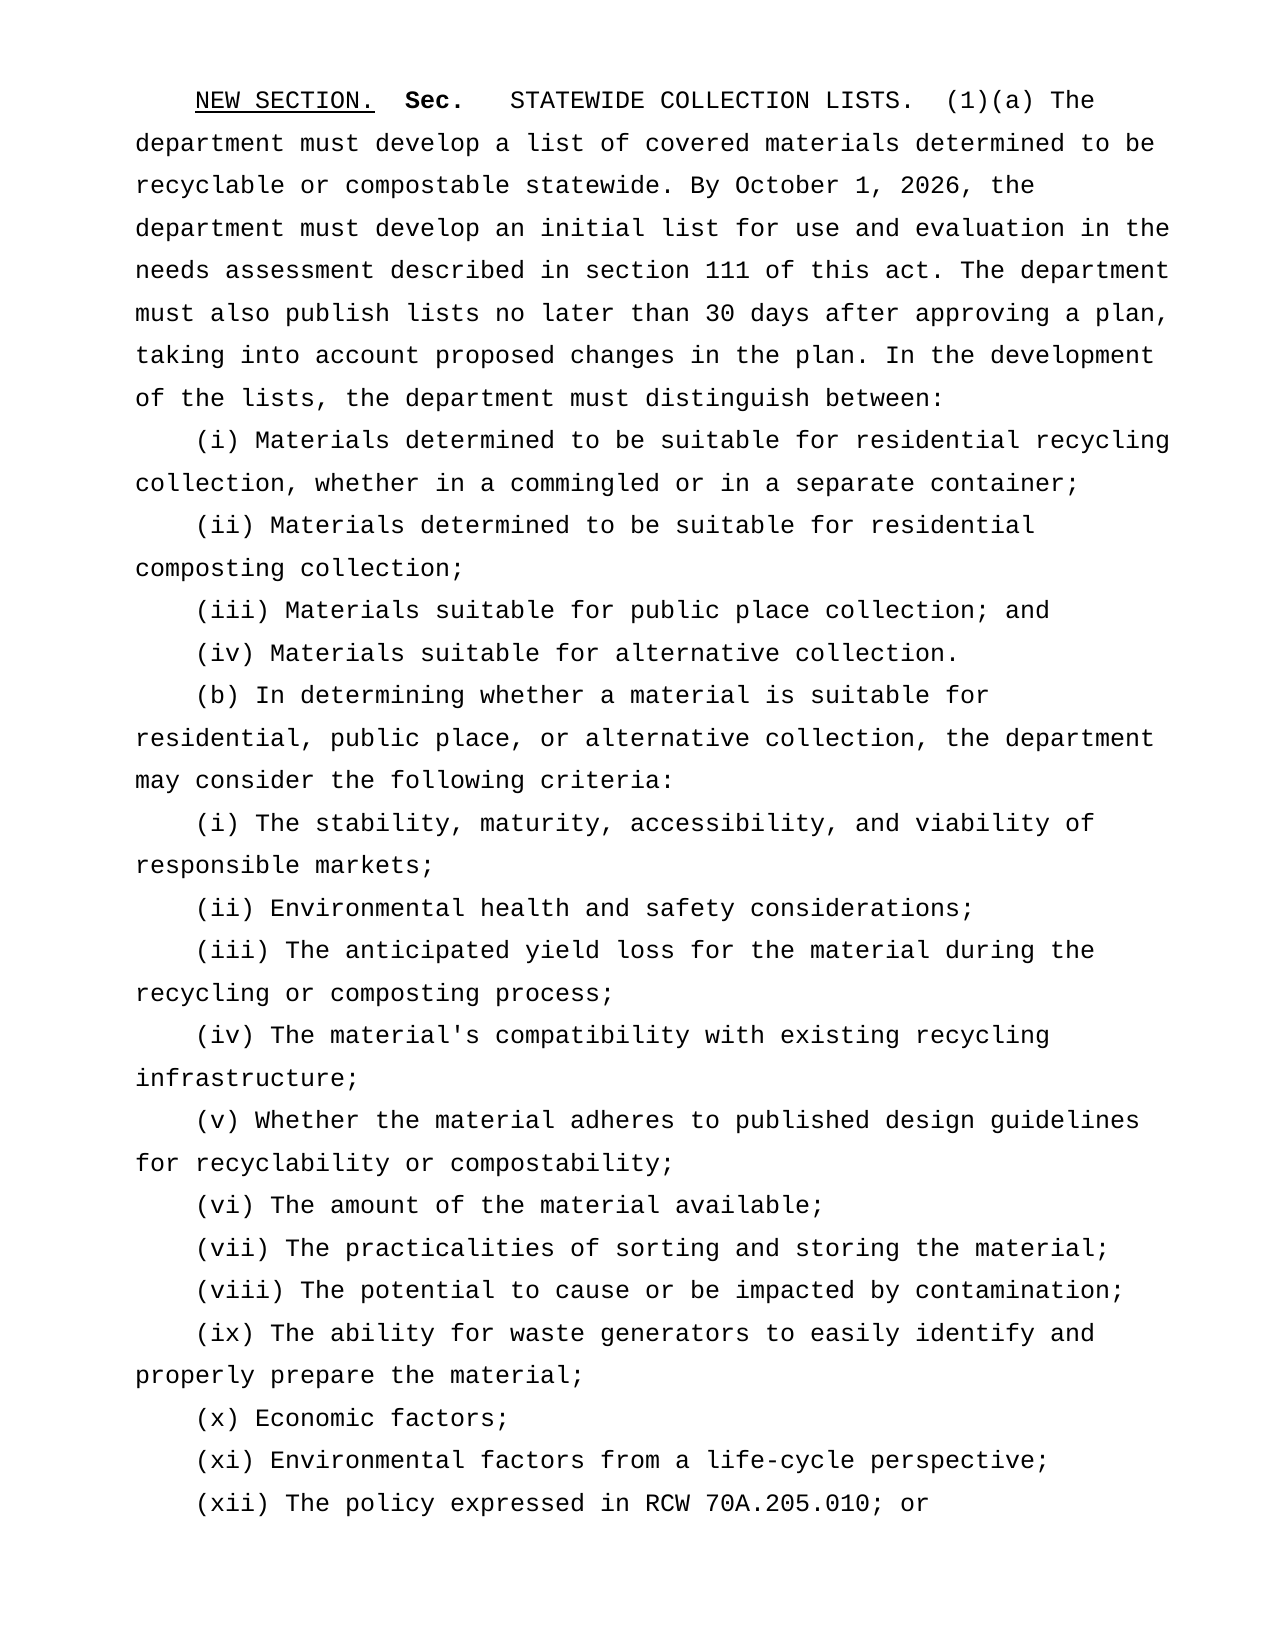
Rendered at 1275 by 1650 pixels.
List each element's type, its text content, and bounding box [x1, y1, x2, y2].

text NEW SECTION. Sec. STATEWIDE COLLECTION LISTS. (1)(a) The department must develop a list of covered materials determined to be recyclable or compostable statewide. By October 1, 2026, the department must develop an initial list for use and evaluation in the needs assessment described in section 111 of this act. The department must also publish lists no later than 30 days after approving a plan, taking into account proposed changes in the plan. In the development of the lists, the department must distinguish between: [135, 75, 1170, 415]
text (ii) Environmental health and safety considerations; [135, 882, 1170, 925]
text (ii) Materials determined to be suitable for residential composting collection; [135, 500, 1170, 585]
text (iv) Materials suitable for alternative collection. [135, 627, 1170, 670]
text (vii) The practicalities of sorting and storing the material; [135, 1222, 1170, 1265]
text (ix) The ability for waste generators to easily identify and properly prepare the material; [135, 1307, 1170, 1392]
text (viii) The potential to cause or be impacted by contamination; [135, 1265, 1170, 1307]
text (xii) The policy expressed in RCW 70A.205.010; or [135, 1477, 1170, 1520]
text (v) Whether the material adheres to published design guidelines for recyclability or compostability; [135, 1095, 1170, 1180]
text (iii) The anticipated yield loss for the material during the recycling or composting process; [135, 925, 1170, 1010]
text (b) In determining whether a material is suitable for residential, public place, or alternative collection, the department may consider the following criteria: [135, 670, 1170, 797]
text (x) Economic factors; [135, 1392, 1170, 1435]
text (iii) Materials suitable for public place collection; and [135, 585, 1170, 627]
text (xi) Environmental factors from a life-cycle perspective; [135, 1435, 1170, 1477]
text (vi) The amount of the material available; [135, 1180, 1170, 1222]
text (i) The stability, maturity, accessibility, and viability of responsible markets; [135, 797, 1170, 882]
text (iv) The material's compatibility with existing recycling infrastructure; [135, 1010, 1170, 1095]
text (i) Materials determined to be suitable for residential recycling collection, whether in a commingled or in a separate container; [135, 415, 1170, 500]
